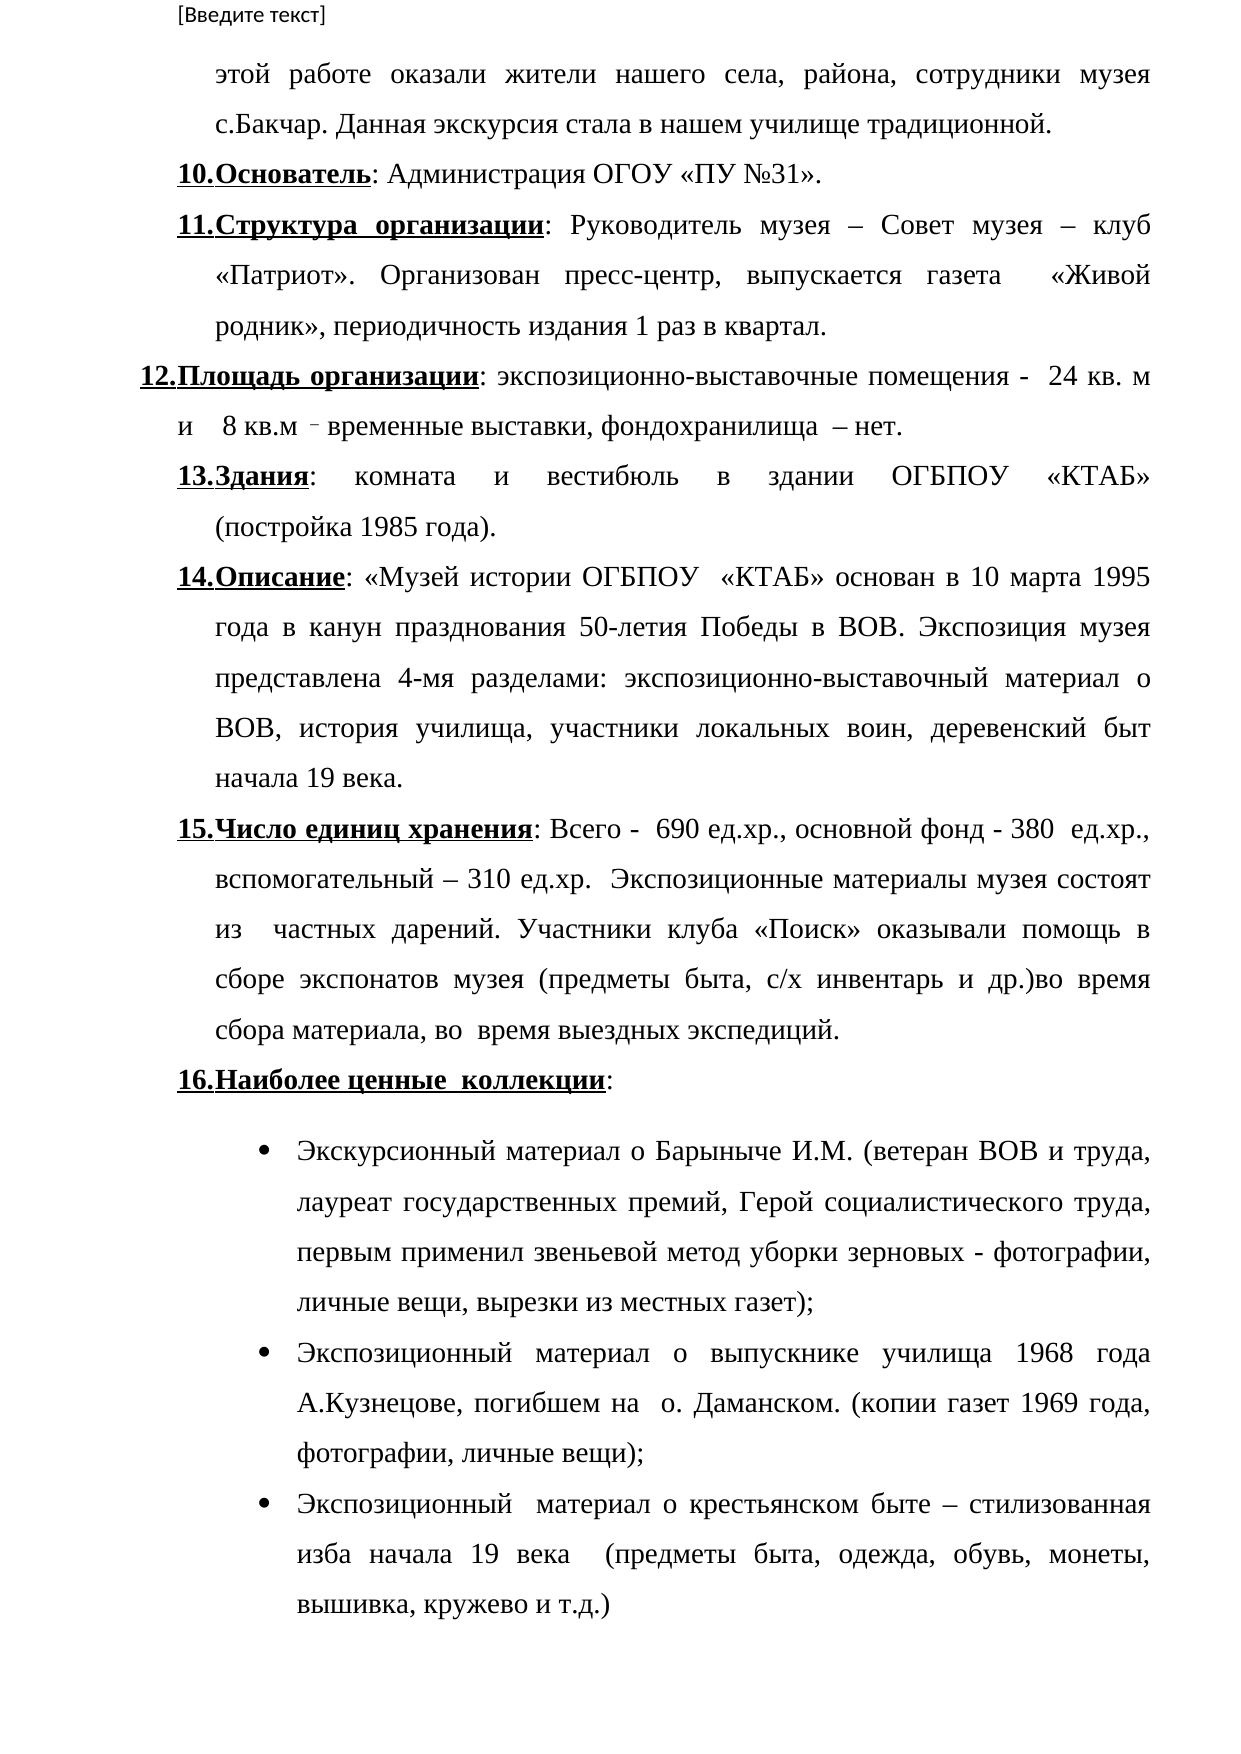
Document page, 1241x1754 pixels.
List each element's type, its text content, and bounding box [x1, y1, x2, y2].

list Экспозиционный материал о выпускнике училища 1968 года А.Кузнецове, погибшем на о. Даманском. (копии газет 1969 года, фотографии, личные вещи); [259, 1335, 1152, 1469]
list Экспозиционный материал о крестьянском быте – стилизованная изба начала 19 века (предметы быта, одежда, обувь, монеты, вышивка, кружево и т.д.) [259, 1486, 1152, 1620]
list Основатель: Администрация ОГОУ «ПУ №31». [177, 157, 1152, 190]
list Площадь организации: экспозиционно-выставочные помещения - и 8 кв.м _ временные выставки, фондохранилища – нет. [140, 358, 1152, 442]
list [177, 56, 1152, 140]
list Описание: «Музей истории ОГБПОУ «КТАБ» основан в 10 марта 1995 года в канун празднования 50-летия Победы в ВОВ. Экспозиция музея представлена 4-мя разделами: экспозиционно-выставочный материал о ВОВ, история училища, участники локальных воин, деревенский быт начала 19 века. [177, 559, 1152, 794]
list Структура организации: Руководитель музея – Совет музея – клуб «Патриот». Организован пресс-центр, выпускается газета «Живой родник», периодичность издания 1 раз в квартал. [177, 207, 1152, 341]
list Число единиц хранения: Всего - 690 ед.хр., основной фонд - 380 ед.хр., вспомогательный – 310 ед.хр. Экспозиционные материалы музея состоят из частных дарений. Участники клуба «Поиск» оказывали помощь в сборе экспонатов музея (предметы быта, с/х инвентарь и др.)во время сбора материала, во время выездных экспедиций. [177, 811, 1152, 1046]
list Экскурсионный материал о Барыныче И.М. (ветеран ВОВ и труда, лауреат государственных премий, Герой социалистического труда, первым применил звеньевой метод уборки зерновых - фотографии, личные вещи, вырезки из местных газет); [259, 1133, 1152, 1318]
list Наиболее ценные коллекции: [177, 1062, 1152, 1096]
list Здания: комната и вестибюль в здании ОГБПОУ «КТАБ» (постройка 1985 года). [177, 458, 1152, 542]
